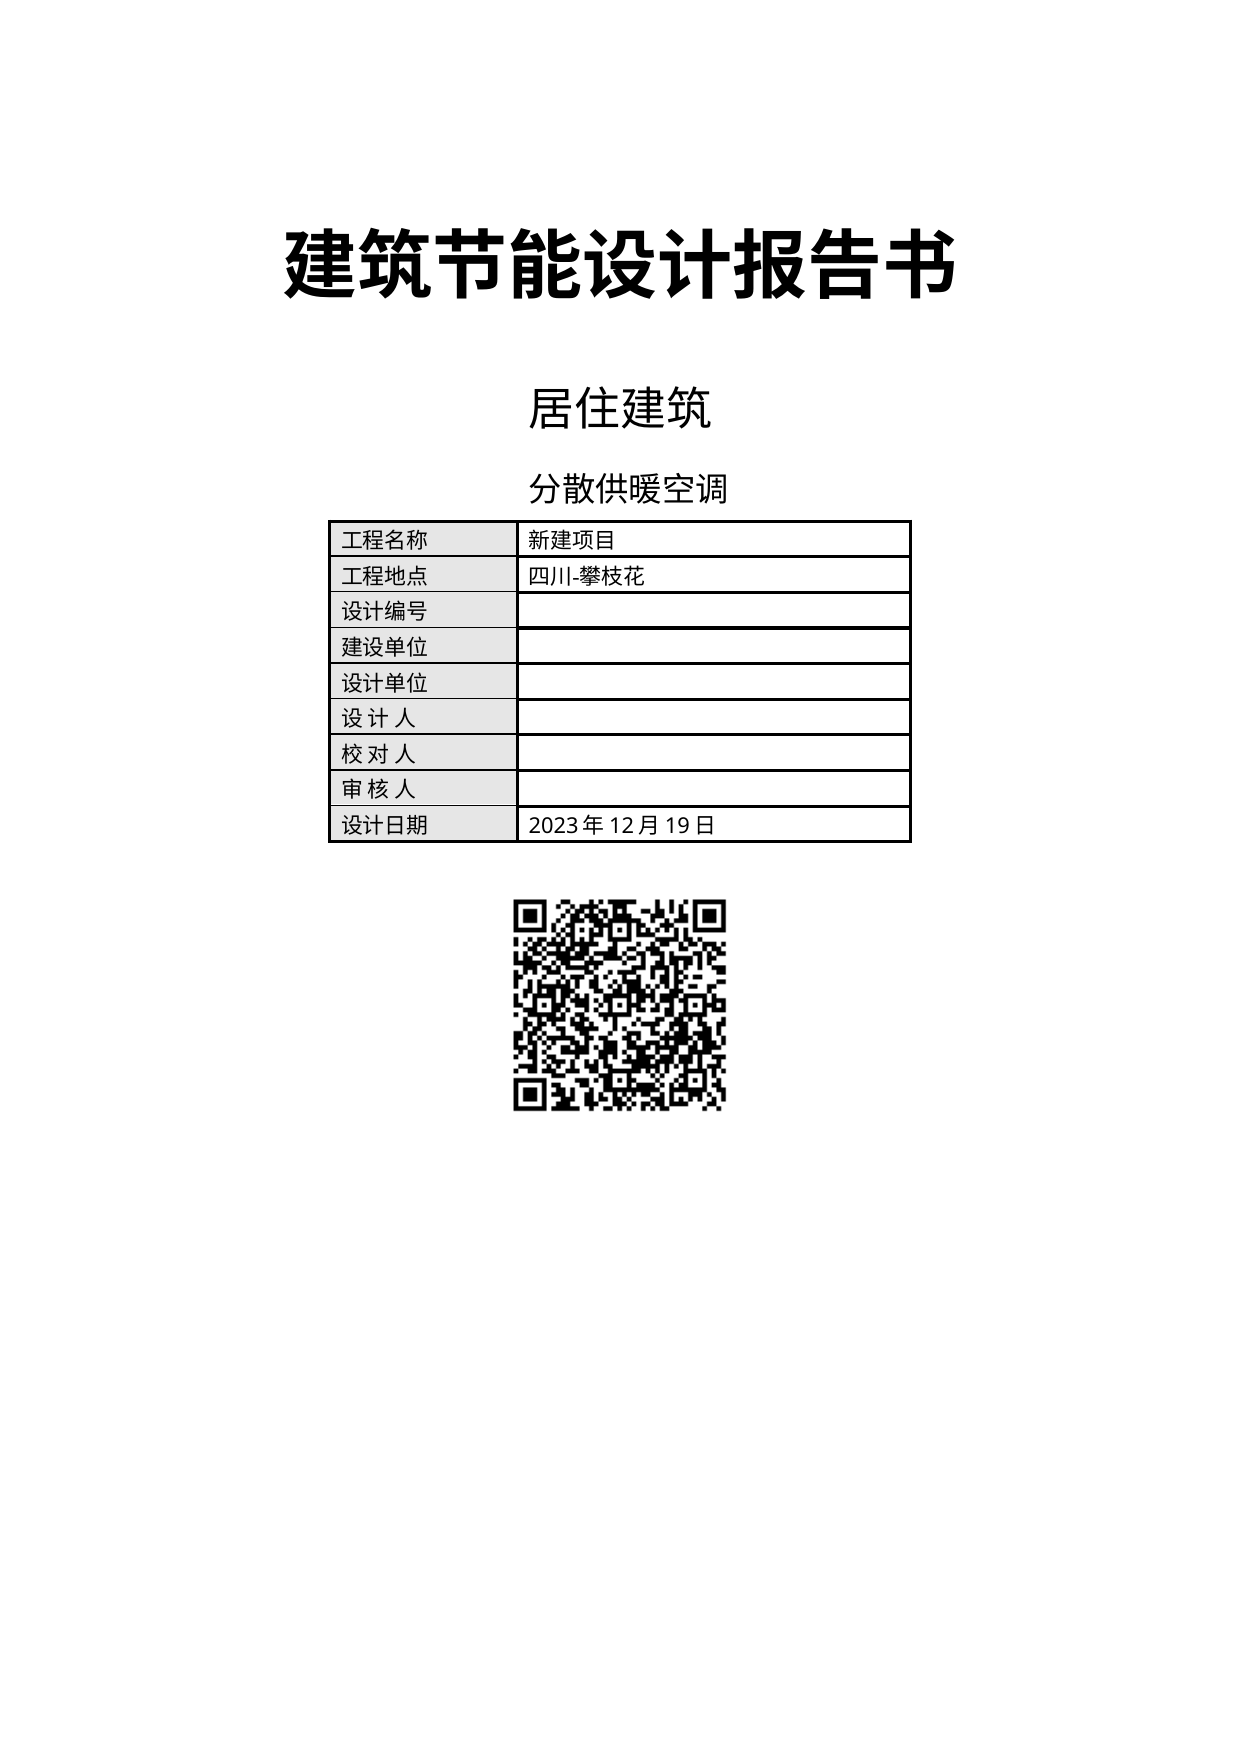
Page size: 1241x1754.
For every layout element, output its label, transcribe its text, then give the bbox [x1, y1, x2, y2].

table_header 新建项目 [519, 523, 909, 555]
table_cell 设计日期 [331, 806, 516, 840]
table_cell 2023年12月19日 [519, 808, 909, 840]
picture [496, 881, 745, 1130]
table_cell [519, 665, 909, 698]
table_cell [519, 630, 909, 662]
table_cell [519, 594, 909, 626]
table_cell 设计编号 [331, 592, 516, 626]
table_cell [519, 772, 909, 804]
table_cell 校 对 人 [331, 735, 516, 769]
table_cell 四川-攀枝花 [519, 558, 909, 591]
table_cell [519, 736, 909, 769]
table_header 工程名称 [331, 523, 516, 555]
text 分散供暖空调 [148, 454, 1092, 519]
table_cell [519, 701, 909, 733]
text 居住建筑 [148, 357, 1092, 454]
table_cell 建设单位 [331, 628, 516, 662]
table_cell 审 核 人 [331, 771, 516, 804]
text 建筑节能设计报告书 [148, 194, 1092, 324]
table_cell 工程地点 [331, 557, 516, 591]
table_cell 设计单位 [331, 664, 516, 698]
table_cell 设 计 人 [331, 699, 516, 733]
